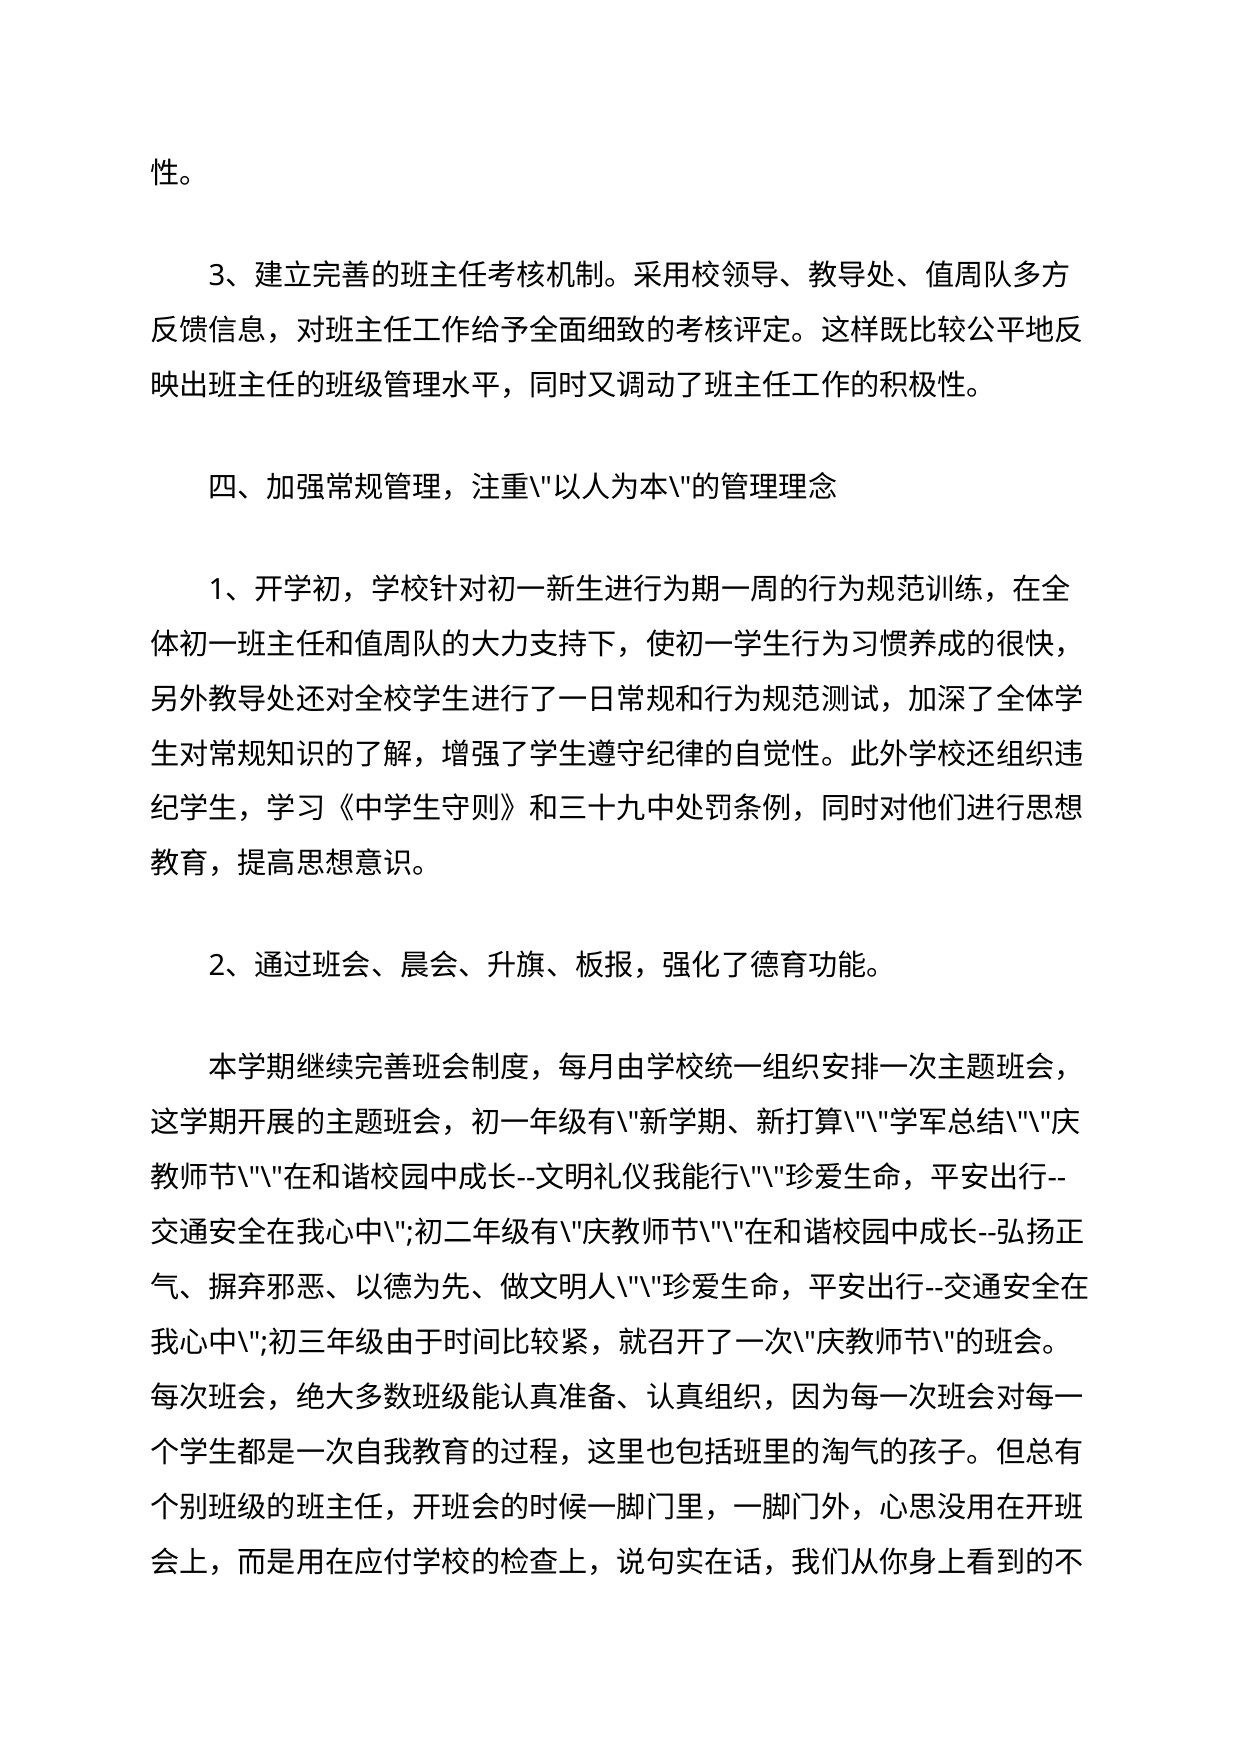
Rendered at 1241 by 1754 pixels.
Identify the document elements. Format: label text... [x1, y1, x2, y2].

text 四、加强常规管理，注重\"以人为本\"的管理理念 [150, 463, 1090, 506]
text 2、通过班会、晨会、升旗、板报，强化了德育功能。 [150, 942, 1090, 984]
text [150, 1044, 1090, 1581]
text 1、开学初，学校针对初一新生进行为期一周的行为规范训练，在全体初一班主任和值周队的大力支持下，使初一学生行为习惯养成的很快，另外教导处还对全校学生进行了一日常规和行为规范测试，加深了全体学生对常规知识的了解，增强了学生遵守纪律的自觉性。此外学校还组织违纪学生，学习《中学生守则》和三十九中处罚条例，同时对他们进行思想教育，提高思想意识。 [150, 565, 1090, 882]
text 3、建立完善的班主任考核机制。采用校领导、教导处、值周队多方反馈信息，对班主任工作给予全面细致的考核评定。这样既比较公平地反映出班主任的班级管理水平，同时又调动了班主任工作的积极性。 [150, 252, 1090, 404]
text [150, 150, 1090, 192]
